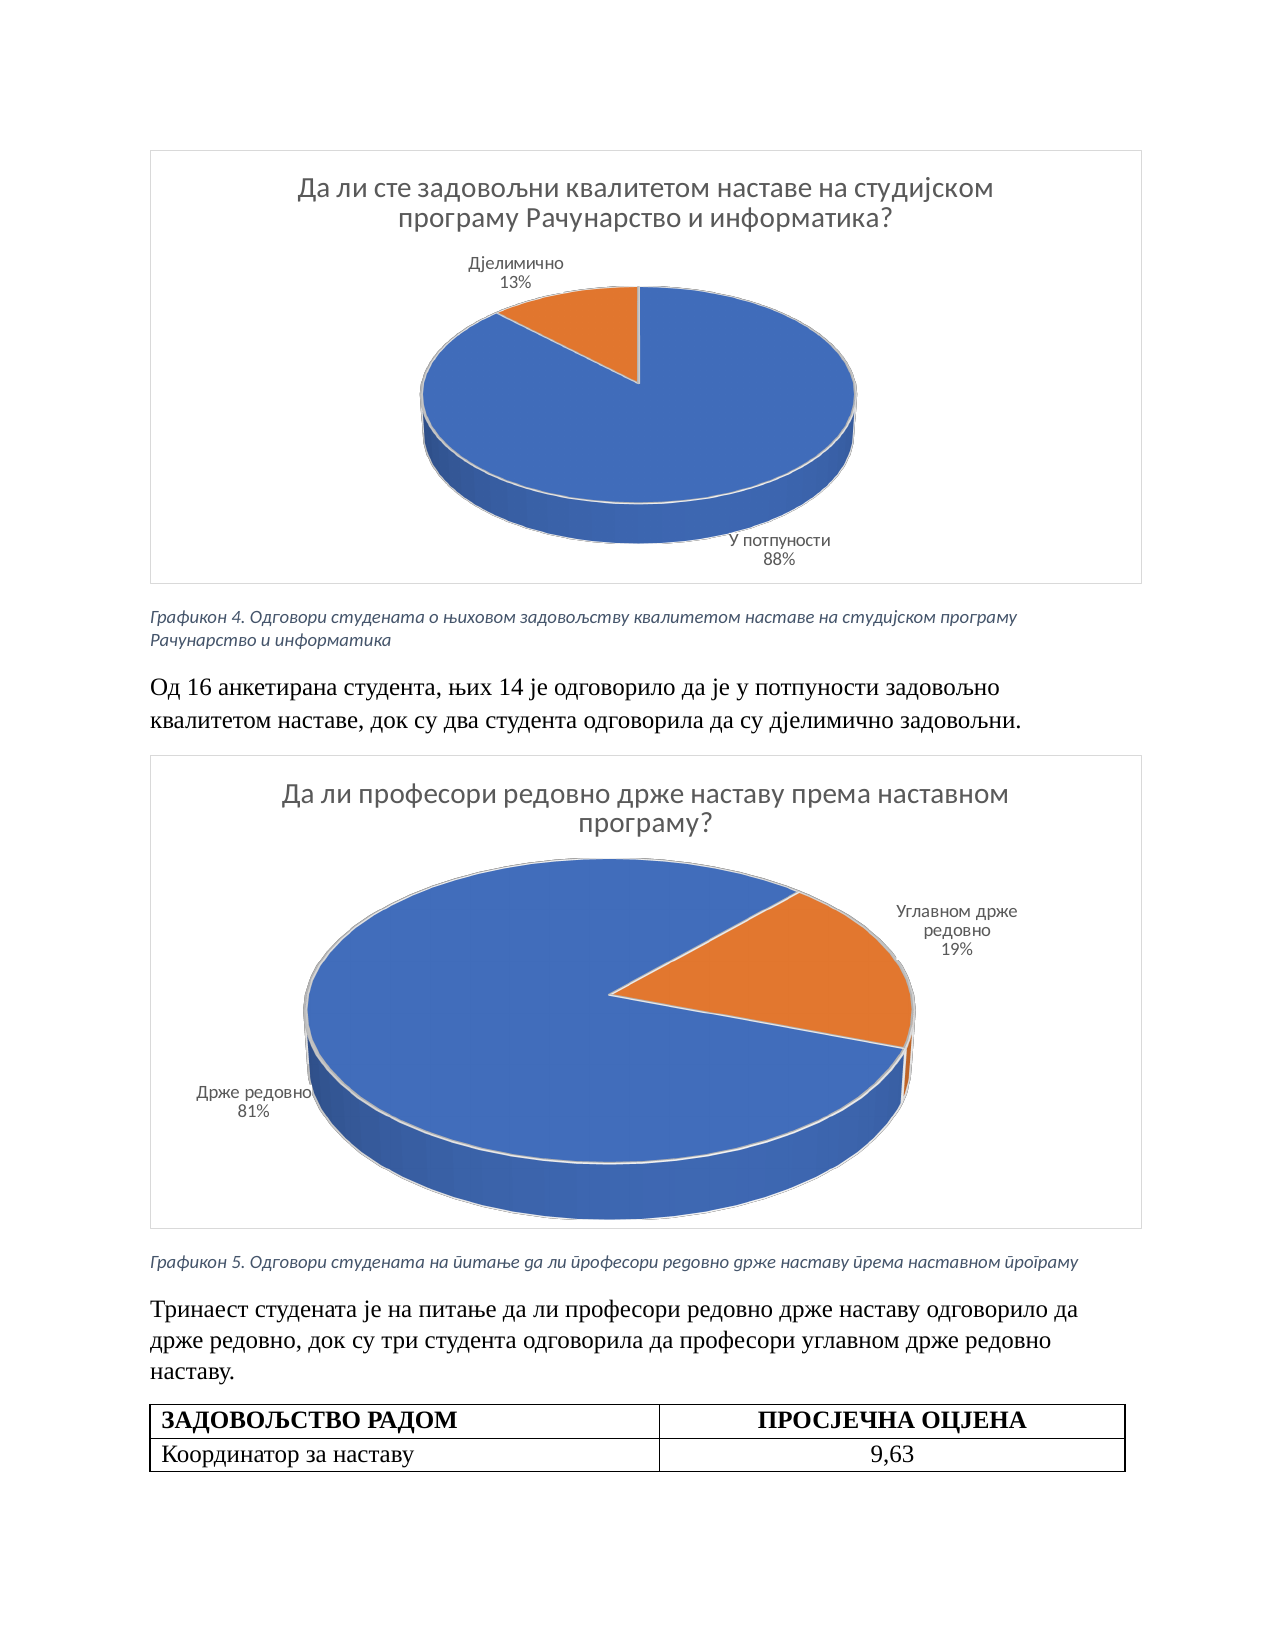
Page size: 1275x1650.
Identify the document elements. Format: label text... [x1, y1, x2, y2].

table_header ПРОСЈЕЧНА ОЦЈЕНА [660, 1405, 1124, 1438]
text Графикон 4. Одговори студената о њиховом задовољству квалитетом наставе на студијском програму Рачунарство и информатика [150, 605, 1125, 651]
text Тринаест студената је на питање да ли професори редовно држе наставу одговорило да држе редовно, док су три студента одговорила да професори углавном држе редовно наставу. [150, 1294, 1125, 1385]
text Графикон 5. Одговори студената на питање да ли професори редовно држе наставу према наставном програму [150, 1250, 1125, 1273]
table_cell Координатор за наставу [151, 1439, 659, 1471]
table_cell 9,63 [660, 1439, 1124, 1471]
table_header ЗАДОВОЉСТВО РАДОМ [151, 1405, 659, 1438]
text Од 16 анкетирана студента, њих 14 је одговорило да је у потпуности задовољно квалитетом наставе, док су два студента одговорила да су дјелимично задовољни. [150, 672, 1125, 734]
